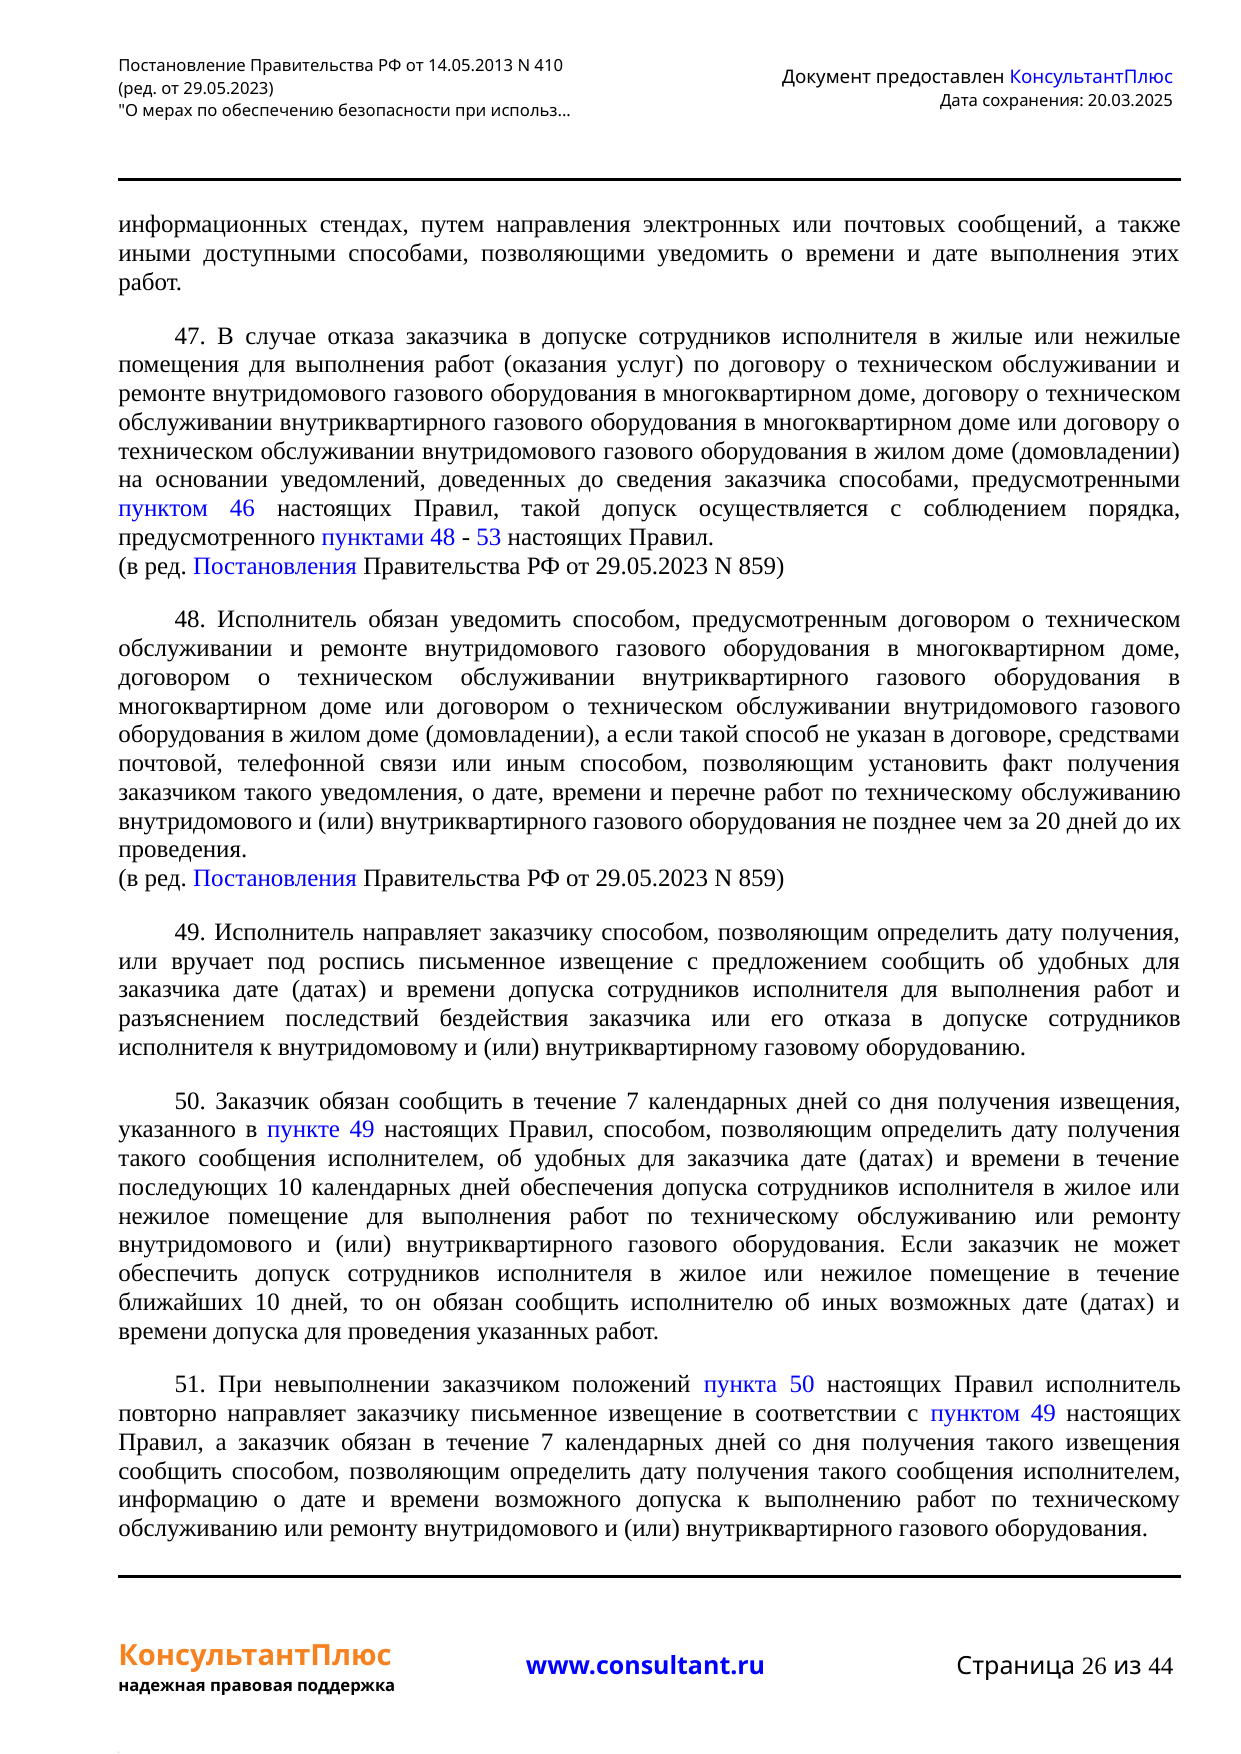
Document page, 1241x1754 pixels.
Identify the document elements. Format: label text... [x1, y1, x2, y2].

text 49. Исполнитель направляет заказчику способом, позволяющим определить дату получения, или вручает под роспись письменное извещение с предложением сообщить об удобных для заказчика дате (датах) и времени допуска сотрудников исполнителя для выполнения работ и разъяснением последствий бездействия заказчика или его отказа в допуске сотрудников исполнителя к внутридомовому и (или) внутриквартирному газовому оборудованию. [118, 917, 1181, 1061]
text 50. Заказчик обязан сообщить в течение 7 календарных дней со дня получения извещения, указанного в пункте 49 настоящих Правил, способом, позволяющим определить дату получения такого сообщения исполнителем, об удобных для заказчика дате (датах) и времени в течение последующих 10 календарных дней обеспечения допуска сотрудников исполнителя в жилое или нежилое помещение для выполнения работ по техническому обслуживанию или ремонту внутридомового и (или) внутриквартирного газового оборудования. Если заказчик не может обеспечить допуск сотрудников исполнителя в жилое или нежилое помещение в течение ближайших 10 дней, то он обязан сообщить исполнителю об иных возможных дате (датах) и времени допуска для проведения указанных работ. [118, 1086, 1181, 1344]
text 48. Исполнитель обязан уведомить способом, предусмотренным договором о техническом обслуживании и ремонте внутридомового газового оборудования в многоквартирном доме, договором о техническом обслуживании внутриквартирного газового оборудования в многоквартирном доме или договором о техническом обслуживании внутридомового газового оборудования в жилом доме (домовладении), а если такой способ не указан в договоре, средствами почтовой, телефонной связи или иным способом, позволяющим установить факт получения заказчиком такого уведомления, о дате, времени и перечне работ по техническому обслуживанию внутридомового и (или) внутриквартирного газового оборудования не позднее чем за 20 дней до их проведения. [118, 604, 1181, 863]
text (в ред. Постановления Правительства РФ от 29.05.2023 N 859) [118, 863, 1181, 892]
text 51. При невыполнении заказчиком положений пункта 50 настоящих Правил исполнитель повторно направляет заказчику письменное извещение в соответствии с пунктом 49 настоящих Правил, а заказчик обязан в течение 7 календарных дней со дня получения такого извещения сообщить способом, позволяющим определить дату получения такого сообщения исполнителем, информацию о дате и времени возможного допуска к выполнению работ по техническому обслуживанию или ремонту внутридомового и (или) внутриквартирного газового оборудования. [118, 1369, 1181, 1542]
text 47. В случае отказа заказчика в допуске сотрудников исполнителя в жилые или нежилые помещения для выполнения работ (оказания услуг) по договору о техническом обслуживании и ремонте внутридомового газового оборудования в многоквартирном доме, договору о техническом обслуживании внутриквартирного газового оборудования в многоквартирном доме или договору о техническом обслуживании внутридомового газового оборудования в жилом доме (домовладении) на основании уведомлений, доведенных до сведения заказчика способами, предусмотренными пунктом 46 настоящих Правил, такой допуск осуществляется с соблюдением порядка, предусмотренного пунктами 48 - 53 настоящих Правил. [118, 321, 1181, 551]
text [118, 209, 1181, 296]
text (в ред. Постановления Правительства РФ от 29.05.2023 N 859) [118, 551, 1181, 579]
